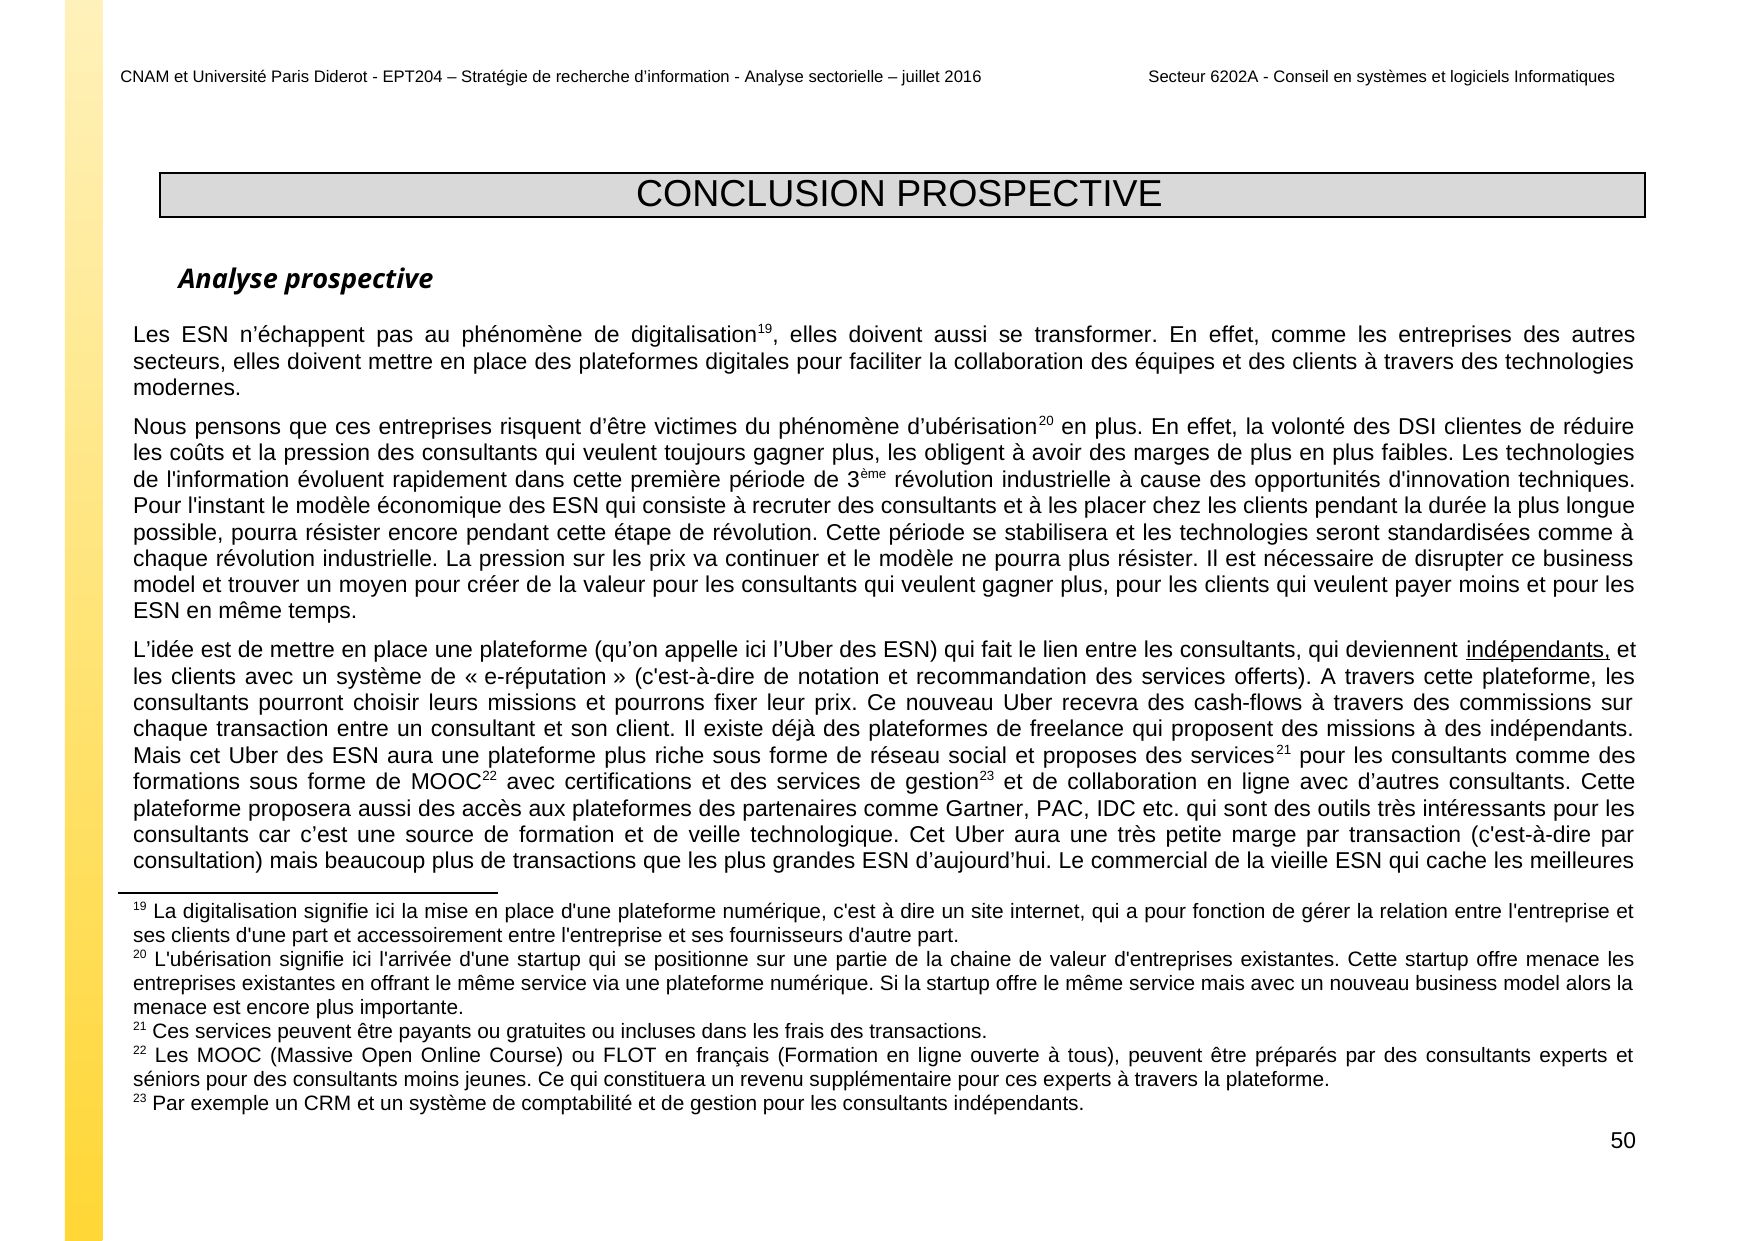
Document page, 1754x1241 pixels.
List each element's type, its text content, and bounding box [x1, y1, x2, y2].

text Les ESN n’échappent pas au phénomène de digitalisation, elles doivent aussi se transformer. En effet, comme les entreprises des autres secteurs, elles doivent mettre en place des plateformes digitales pour faciliter la collaboration des équipes et des clients à travers des technologies modernes. [133, 321, 1636, 401]
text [133, 636, 1636, 873]
text Nous pensons que ces entreprises risquent d’être victimes du phénomène d’ubérisation en plus. En effet, la volonté des DSI clientes de réduire les coûts et la pression des consultants qui veulent toujours gagner plus, les obligent à avoir des marges de plus en plus faibles. Les technologies de l'information évoluent rapidement dans cette première période de 3ème révolution industrielle à cause des opportunités d'innovation techniques. Pour l'instant le modèle économique des ESN qui consiste à recruter des consultants et à les placer chez les clients pendant la durée la plus longue possible, pourra résister encore pendant cette étape de révolution. Cette période se stabilisera et les technologies seront standardisées comme à chaque révolution industrielle. La pression sur les prix va continuer et le modèle ne pourra plus résister. Il est nécessaire de disrupter ce business model et trouver un moyen pour créer de la valeur pour les consultants qui veulent gagner plus, pour les clients qui veulent payer moins et pour les ESN en même temps. [133, 413, 1636, 624]
subtitle Analyse prospective [178, 259, 1636, 296]
subtitle Conclusion prospective [161, 174, 1644, 216]
